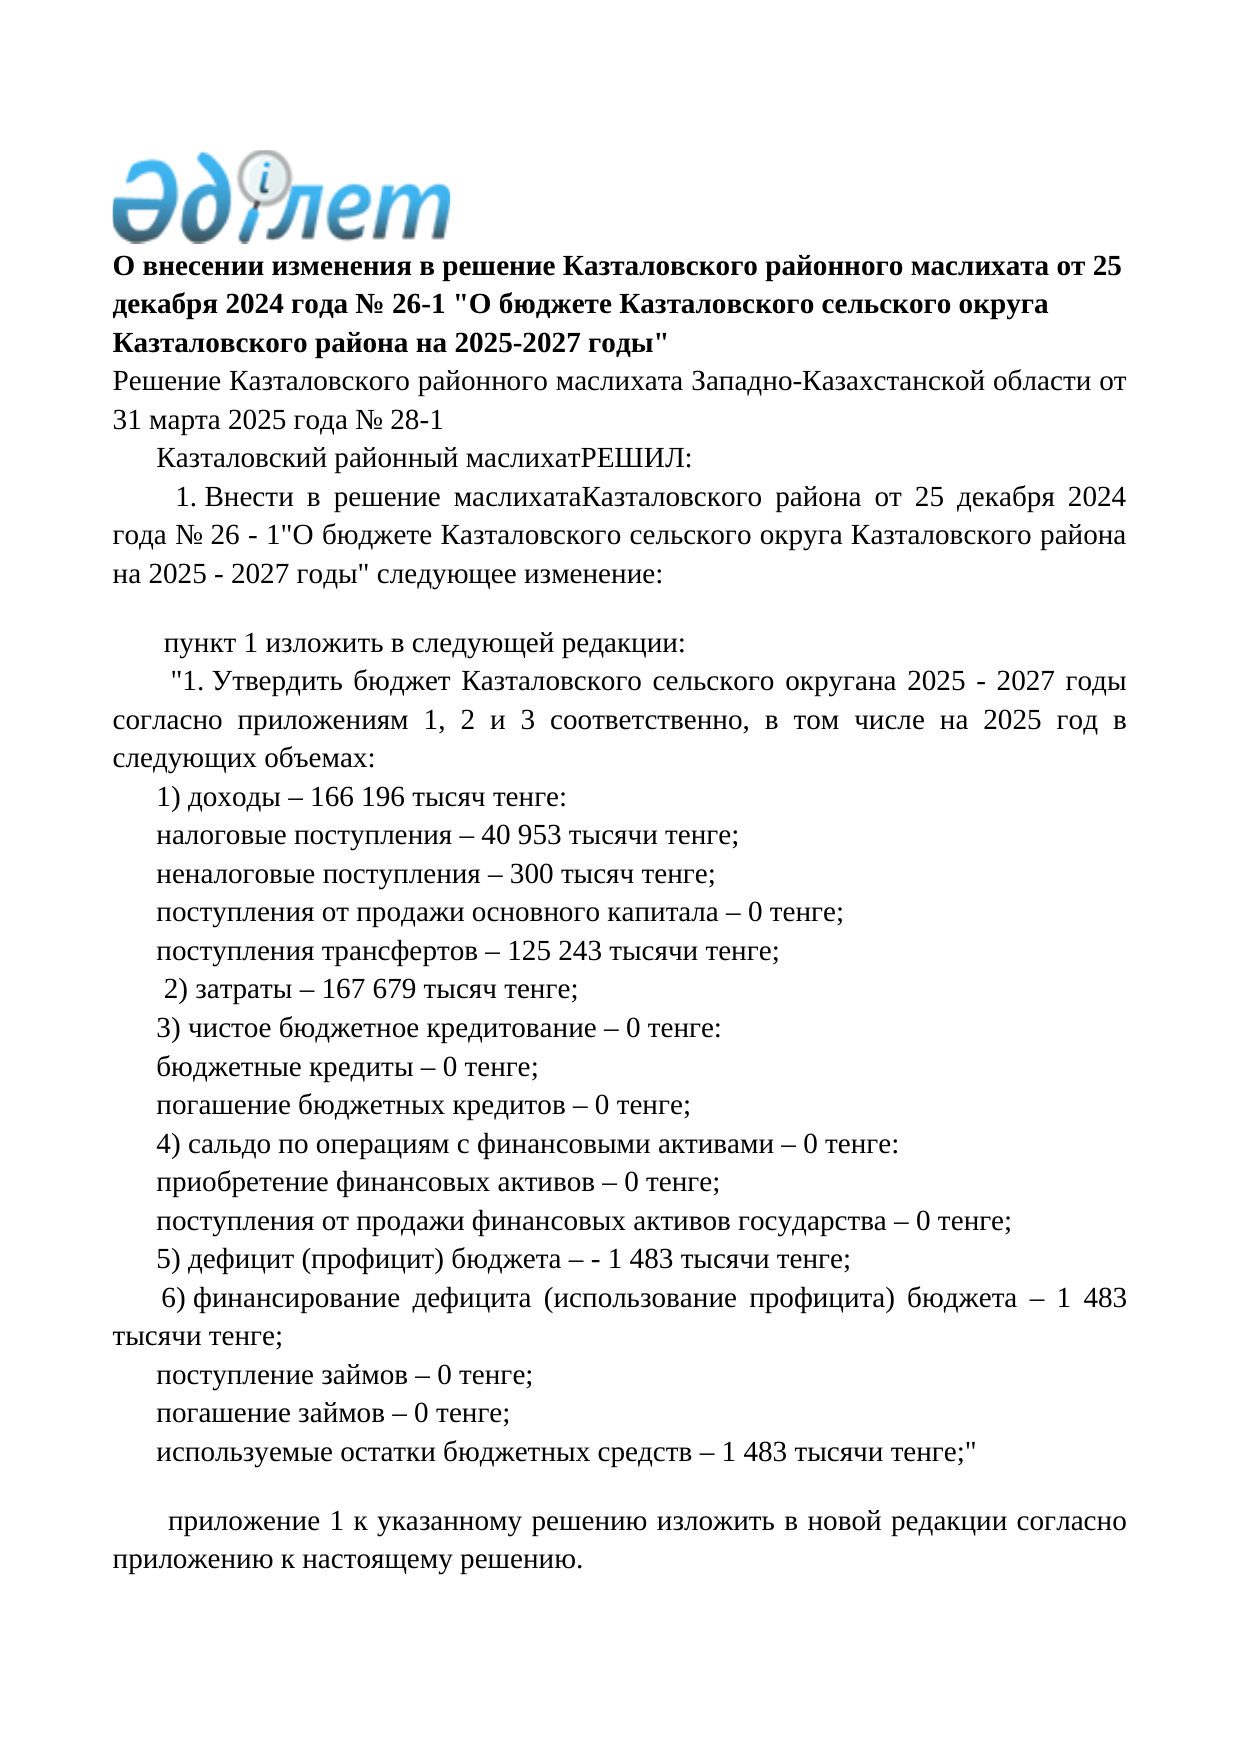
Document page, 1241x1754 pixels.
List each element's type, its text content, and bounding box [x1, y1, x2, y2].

text 2) затраты – 167 679 тысяч тенге; [112, 972, 1128, 1005]
text "1. Утвердить бюджет Казталовского сельского округана 2025 - 2027 годы согласно приложениям 1, 2 и 3 соответственно, в том числе на 2025 год в следующих объемах: [112, 663, 1128, 774]
text О внесении изменения в решение Казталовского районного маслихата от 25 декабря 2024 года № 26-1 "О бюджете Казталовского сельского округа Казталовского района на 2025-2027 годы" [112, 248, 1128, 358]
text 3) чистое бюджетное кредитование – 0 тенге: [112, 1010, 1128, 1044]
text налоговые поступления – 40 953 тысячи тенге; [112, 817, 1128, 851]
text 1) доходы – 166 196 тысяч тенге: [112, 779, 1128, 812]
text 6) финансирование дефицита (использование профицита) бюджета – 1 483 тысячи тенге; [112, 1280, 1128, 1352]
text Казталовский районный маслихатРЕШИЛ: [112, 440, 1128, 474]
text погашение займов – 0 тенге; [112, 1396, 1128, 1429]
text неналоговые поступления – 300 тысяч тенге; [112, 856, 1128, 889]
text поступления трансфертов – 125 243 тысячи тенге; [112, 933, 1128, 967]
text 4) сальдо по операциям с финансовыми активами – 0 тенге: [112, 1126, 1128, 1159]
text используемые остатки бюджетных средств – 1 483 тысячи тенге;" [112, 1434, 1128, 1468]
text 5) дефицит (профицит) бюджета – - 1 483 тысячи тенге; [112, 1241, 1128, 1275]
text поступление займов – 0 тенге; [112, 1357, 1128, 1391]
text Решение Казталовского районного маслихата Западно-Казахстанской области от 31 марта 2025 года № 28-1 [112, 363, 1128, 435]
text пункт 1 изложить в следующей редакции: [112, 625, 1128, 658]
text поступления от продажи финансовых активов государства – 0 тенге; [112, 1203, 1128, 1236]
text погашение бюджетных кредитов – 0 тенге; [112, 1087, 1128, 1121]
text бюджетные кредиты – 0 тенге; [112, 1049, 1128, 1082]
picture [112, 150, 451, 244]
text поступления от продажи основного капитала – 0 тенге; [112, 894, 1128, 928]
text приобретение финансовых активов – 0 тенге; [112, 1164, 1128, 1198]
text приложение 1 к указанному решению изложить в новой редакции согласно приложению к настоящему решению. [112, 1503, 1128, 1575]
text 1. Внести в решение маслихатаКазталовского района от 25 декабря 2024 года № 26 - 1"О бюджете Казталовского сельского округа Казталовского района на 2025 - 2027 годы" следующее изменение: [112, 479, 1128, 589]
